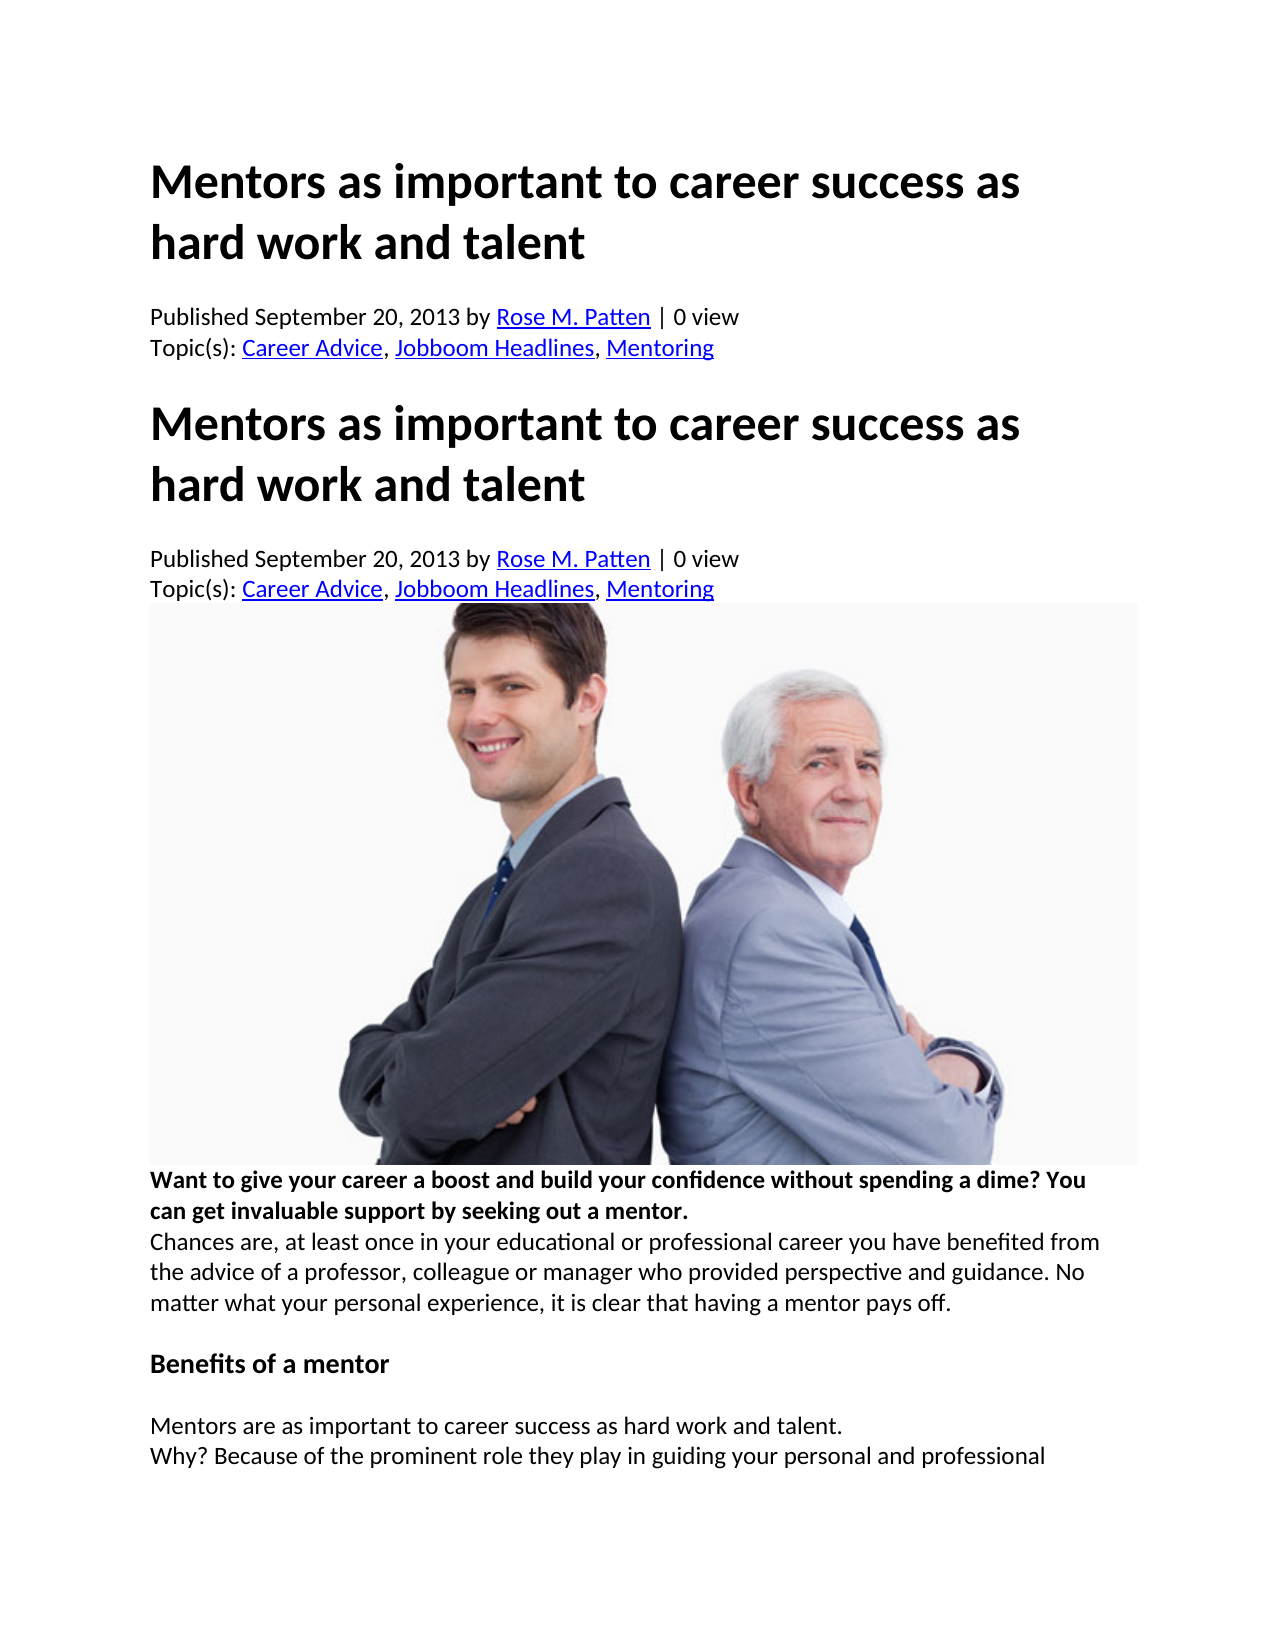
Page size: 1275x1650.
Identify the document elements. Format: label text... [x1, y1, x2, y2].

text Published September 20, 2013 by Rose M. Patten | 0 view Topic(s): Career Advice, Jobboom Headlines, Mentoring [150, 543, 1125, 603]
text Mentors as important to career success as hard work and talent [150, 150, 1125, 272]
text Mentors as important to career success as hard work and talent [150, 391, 1125, 513]
text Want to give your career a boost and build your confidence without spending a dime? You can get invaluable support by seeking out a mentor. Chances are, at least once in your educational or professional career you have benefited from the advice of a professor, colleague or manager who provided perspective and guidance. No matter what your personal experience, it is clear that having a mentor pays off. [150, 1165, 1125, 1317]
text Published September 20, 2013 by Rose M. Patten | 0 view Topic(s): Career Advice, Jobboom Headlines, Mentoring [150, 301, 1125, 362]
text Benefits of a mentor [150, 1346, 1125, 1381]
picture [150, 603, 1138, 1165]
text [150, 1410, 1125, 1471]
